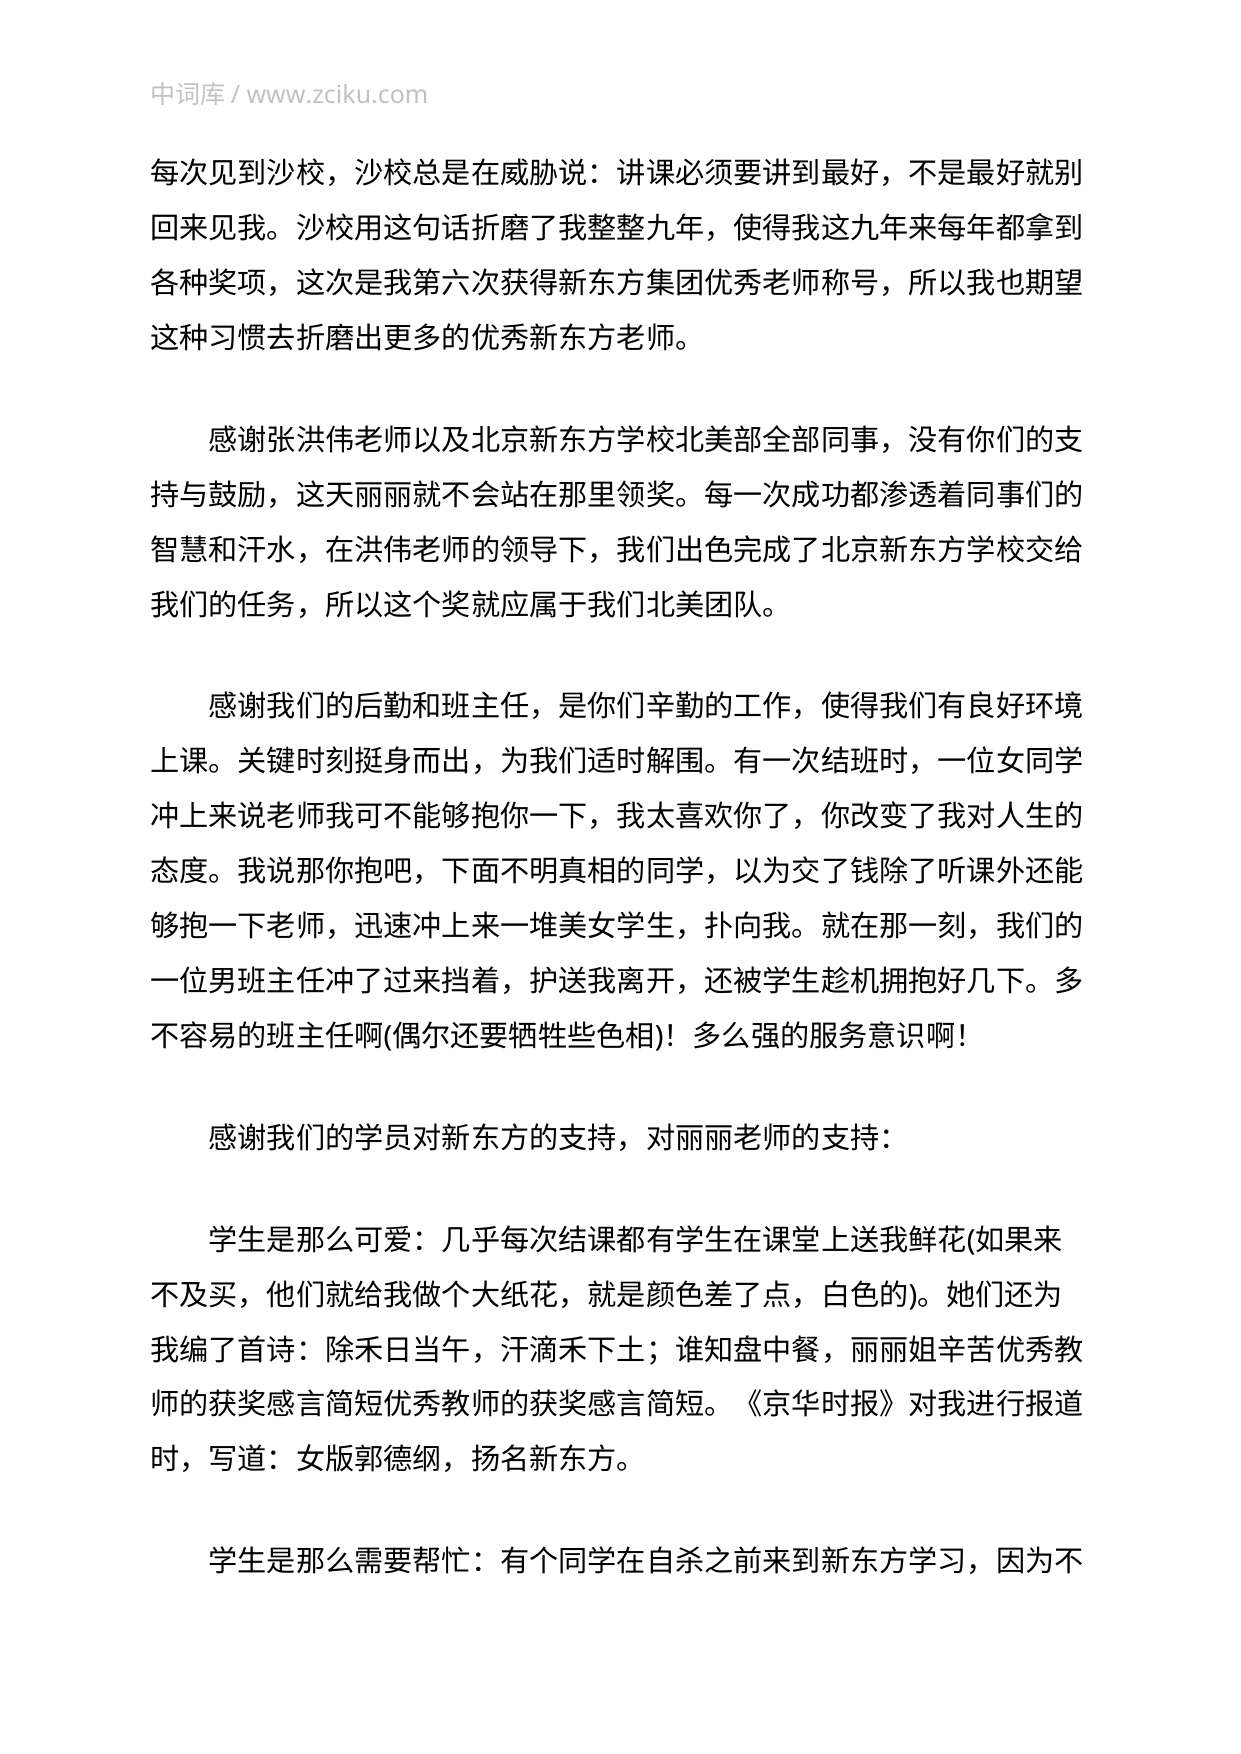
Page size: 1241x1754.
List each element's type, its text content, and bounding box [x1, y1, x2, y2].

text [150, 1538, 1090, 1580]
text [150, 150, 1090, 357]
text 学生是那么可爱：几乎每次结课都有学生在课堂上送我鲜花(如果来不及买，他们就给我做个大纸花，就是颜色差了点，白色的)。她们还为我编了首诗：除禾日当午，汗滴禾下土；谁知盘中餐，丽丽姐辛苦优秀教师的获奖感言简短优秀教师的获奖感言简短。《京华时报》对我进行报道时，写道：女版郭德纲，扬名新东方。 [150, 1216, 1090, 1478]
text 感谢我们的后勤和班主任，是你们辛勤的工作，使得我们有良好环境上课。关键时刻挺身而出，为我们适时解围。有一次结班时，一位女同学冲上来说老师我可不能够抱你一下，我太喜欢你了，你改变了我对人生的态度。我说那你抱吧，下面不明真相的同学，以为交了钱除了听课外还能够抱一下老师，迅速冲上来一堆美女学生，扑向我。就在那一刻，我们的一位男班主任冲了过来挡着，护送我离开，还被学生趁机拥抱好几下。多不容易的班主任啊(偶尔还要牺牲些色相)！多么强的服务意识啊！ [150, 683, 1090, 1055]
text 感谢我们的学员对新东方的支持，对丽丽老师的支持： [150, 1114, 1090, 1157]
text 感谢张洪伟老师以及北京新东方学校北美部全部同事，没有你们的支持与鼓励，这天丽丽就不会站在那里领奖。每一次成功都渗透着同事们的智慧和汗水，在洪伟老师的领导下，我们出色完成了北京新东方学校交给我们的任务，所以这个奖就应属于我们北美团队。 [150, 416, 1090, 623]
